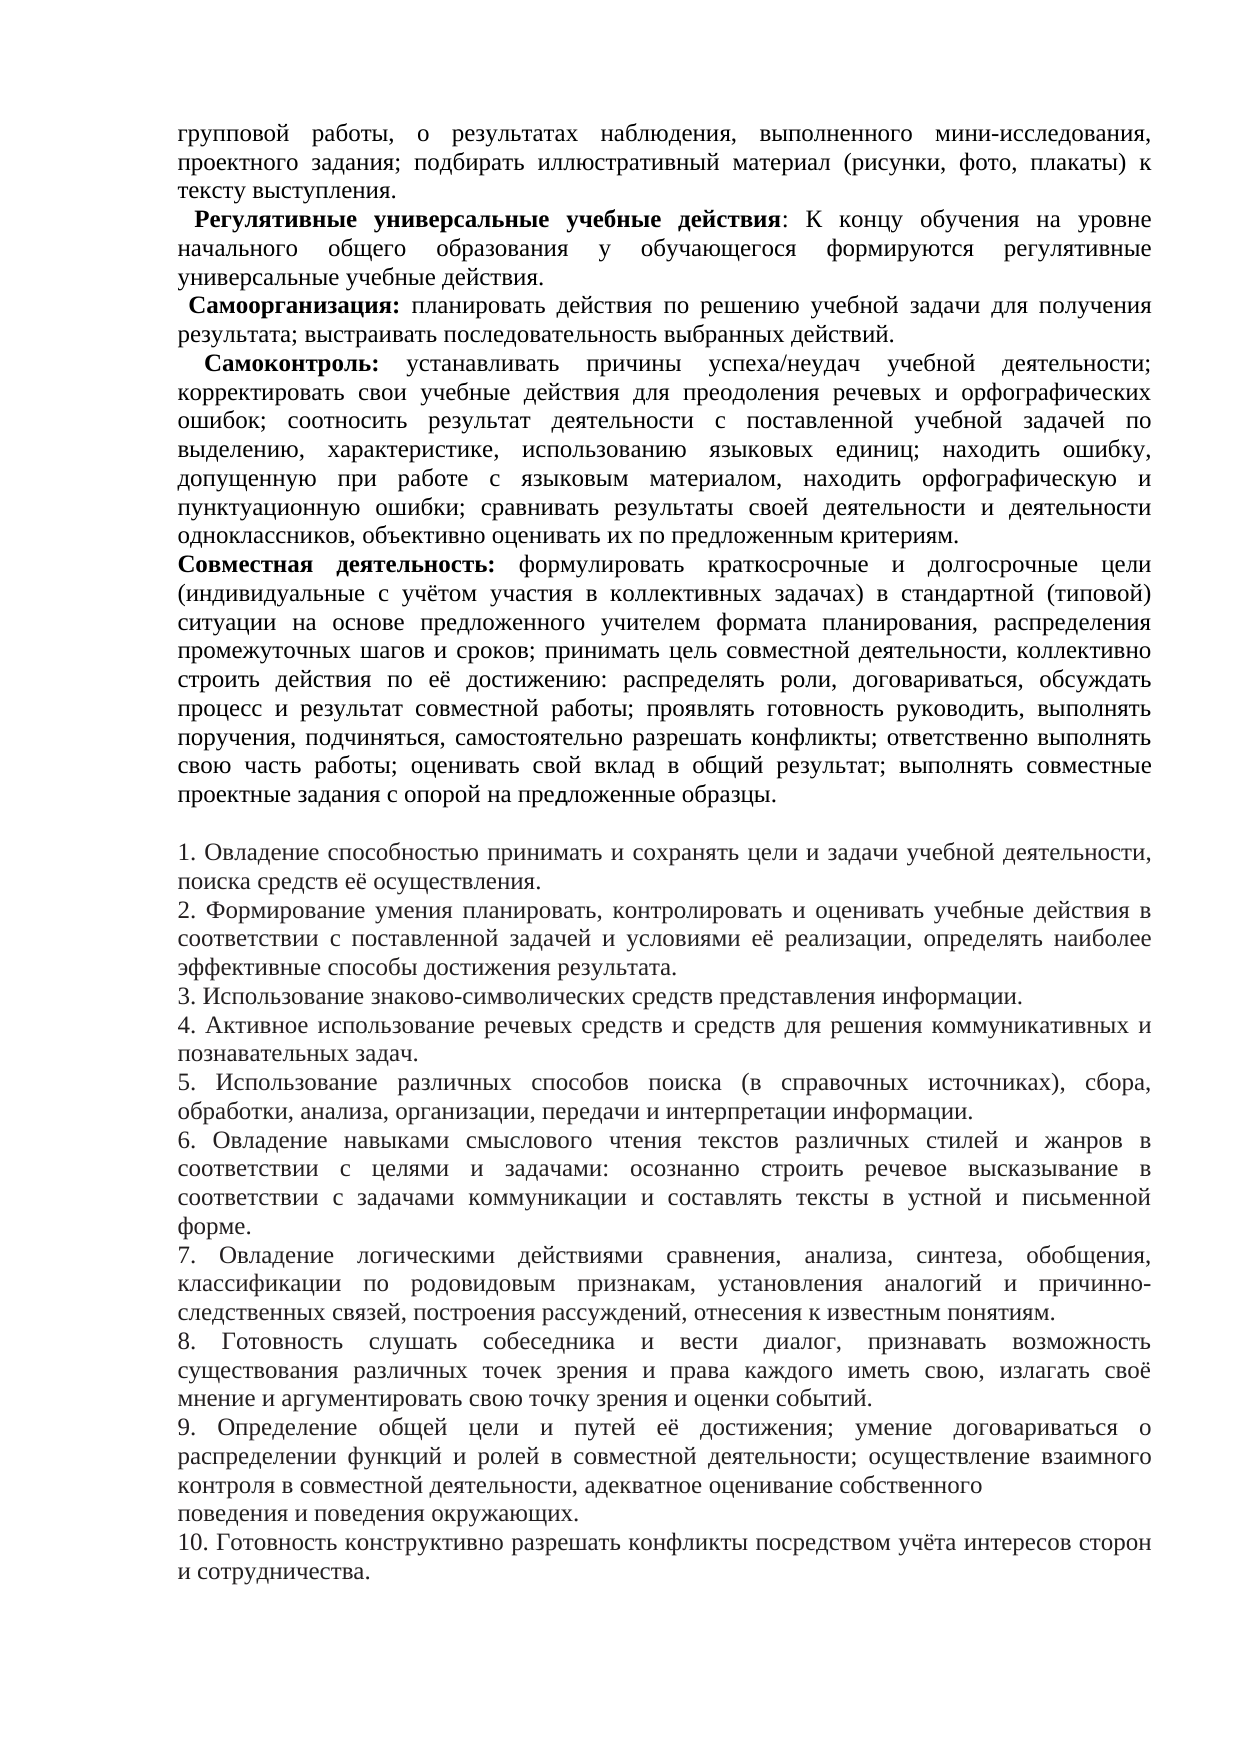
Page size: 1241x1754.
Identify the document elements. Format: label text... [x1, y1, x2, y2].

text 3. Использование знаково-символических средств представления информации. [177, 981, 1152, 1010]
text 10. Готовность конструктивно разрешать конфликты посредством учёта интересов сторон и сотрудничества. [177, 1527, 1152, 1585]
text 8. Готовность слушать собеседника и вести диалог, признавать возможность существования различных точек зрения и права каждого иметь свою, излагать своё мнение и аргументировать свою точку зрения и оценки событий. [177, 1326, 1152, 1412]
text 4. Активное использование речевых средств и средств для решения коммуникативных и познавательных задач. [177, 1010, 1152, 1067]
text 2. Формирование умения планировать, контролировать и оценивать учебные действия в соответствии с поставленной задачей и условиями её реализации, определять наиболее эффективные способы достижения результата. [177, 895, 1152, 981]
text 1. Овладение способностью принимать и сохранять цели и задачи учебной деятельности, поиска средств её осуществления. [177, 837, 1152, 895]
text 5. Использование различных способов поиска (в справочных источниках), сбора, обработки, анализа, организации, передачи и интерпретации информации. [177, 1067, 1152, 1125]
text 9. Определение общей цели и путей её достижения; умение договариваться о распределении функций и ролей в совместной деятельности; осуществление взаимного контроля в совместной деятельности, адекватное оценивание собственного [177, 1412, 1152, 1498]
text 6. Овладение навыками смыслового чтения текстов различных стилей и жанров в соответствии с целями и задачами: осознанно строить речевое высказывание в соответствии с задачами коммуникации и составлять тексты в устной и письменной форме. [177, 1125, 1152, 1240]
text 7. Овладение логическими действиями сравнения, анализа, синтеза, обобщения, классификации по родовидовым признакам, установления аналогий и причинно-следственных связей, построения рассуждений, отнесения к известным понятиям. [177, 1240, 1152, 1326]
text Регулятивные универсальные учебные действия: К концу обучения на уровне начального общего образования у обучающегося формируются регулятивные универсальные учебные действия. [177, 204, 1152, 291]
text Совместная деятельность: формулировать краткосрочные и долгосрочные цели (индивидуальные с учётом участия в коллективных задачах) в стандартной (типовой) ситуации на основе предложенного учителем формата планирования, распределения промежуточных шагов и сроков; принимать цель совместной деятельности, коллективно строить действия по её достижению: распределять роли, договариваться, обсуждать процесс и результат совместной работы; проявлять готовность руководить, выполнять поручения, подчиняться, самостоятельно разрешать конфликты; ответственно выполнять свою часть работы; оценивать свой вклад в общий результат; выполнять совместные проектные задания с опорой на предложенные образцы. [177, 549, 1152, 808]
text Самоконтроль: устанавливать причины успеха/неудач учебной деятельности; корректировать свои учебные действия для преодоления речевых и орфографических ошибок; соотносить результат деятельности с поставленной учебной задачей по выделению, характеристике, использованию языковых единиц; находить ошибку, допущенную при работе с языковым материалом, находить орфографическую и пунктуационную ошибки; сравнивать результаты своей деятельности и деятельности одноклассников, объективно оценивать их по предложенным критериям. [177, 348, 1152, 549]
text Самоорганизация: планировать действия по решению учебной задачи для получения результата; выстраивать последовательность выбранных действий. [177, 291, 1152, 348]
text поведения и поведения окружающих. [177, 1498, 1152, 1527]
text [177, 118, 1152, 204]
